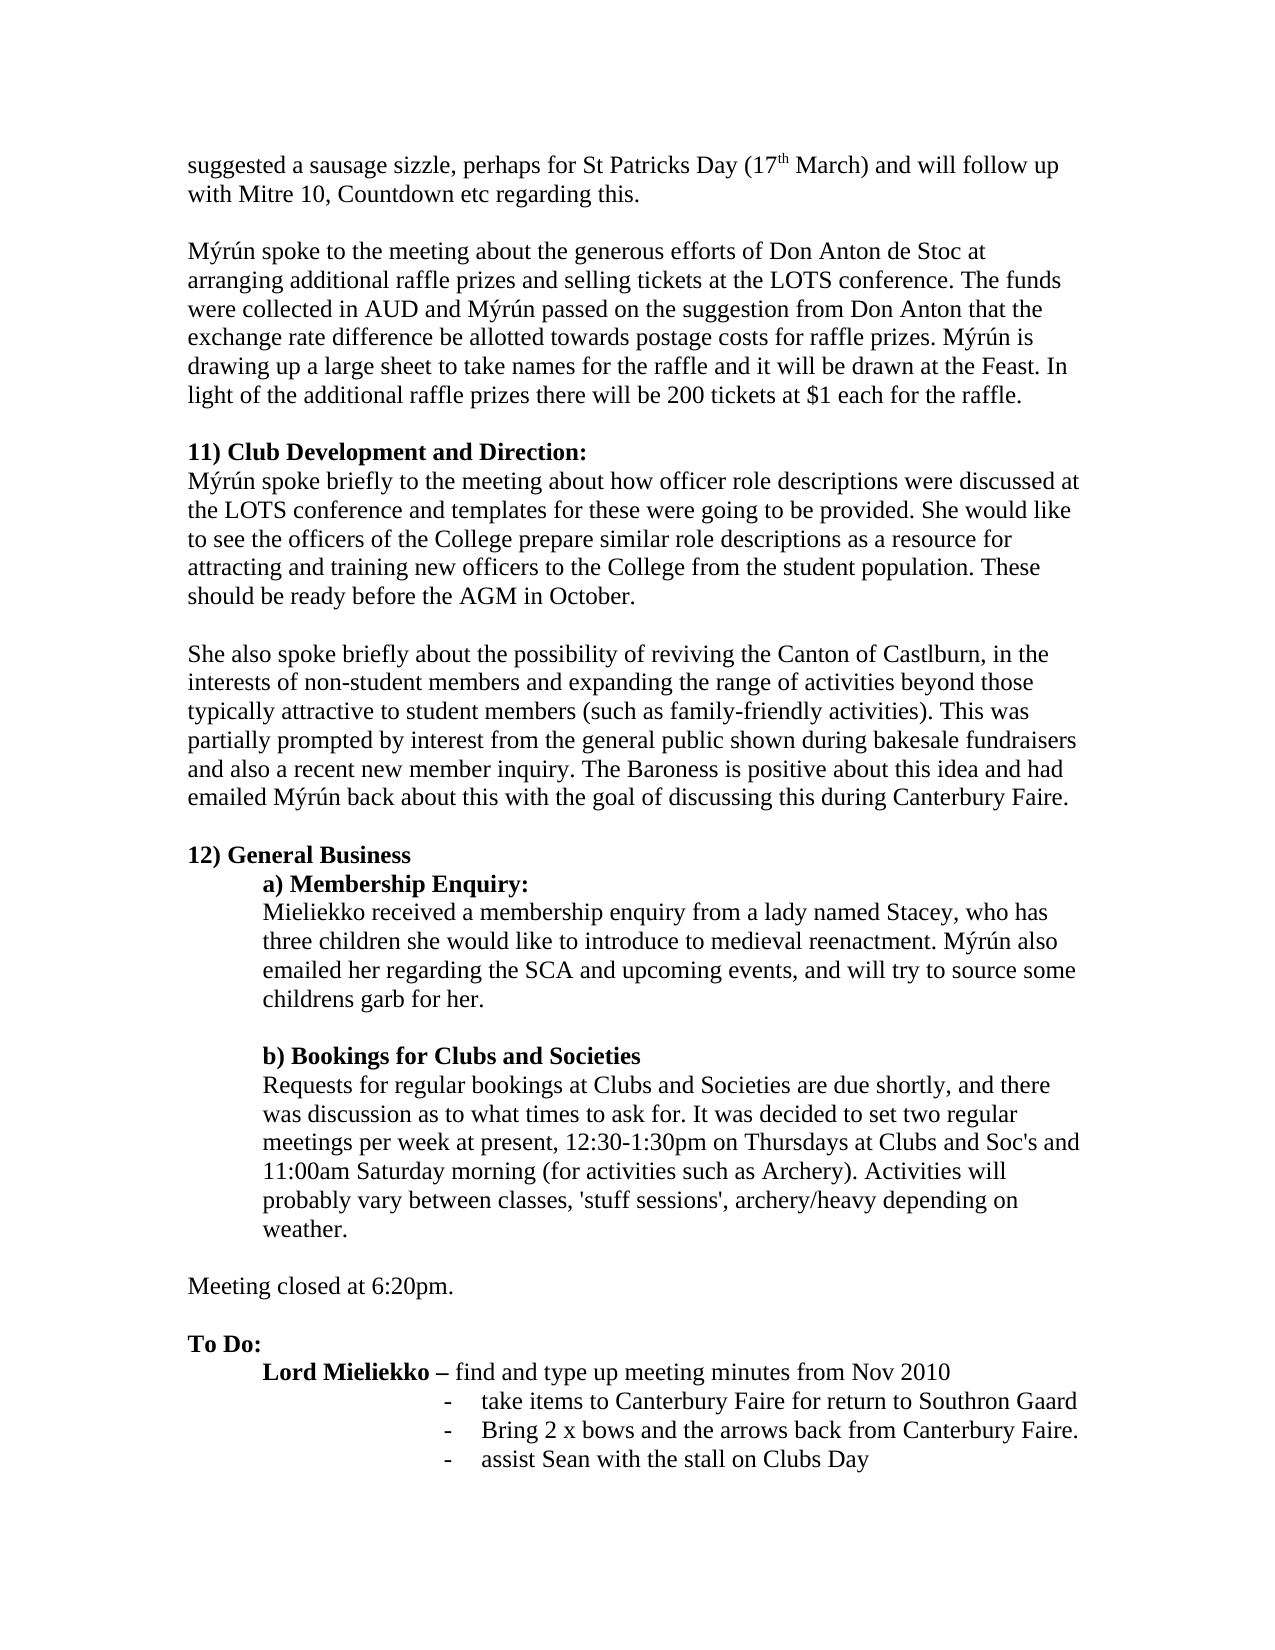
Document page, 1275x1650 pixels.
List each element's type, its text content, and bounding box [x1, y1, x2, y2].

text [187, 150, 1087, 207]
text Mieliekko received a membership enquiry from a lady named Stacey, who has three children she would like to introduce to medieval reenactment. Mýrún also emailed her regarding the SCA and upcoming events, and will try to source some childrens garb for her. [262, 897, 1087, 1012]
text To Do: [187, 1329, 1087, 1357]
list Bring 2 x bows and the arrows back from Canterbury Faire. [444, 1415, 1087, 1444]
text 12) General Business [187, 840, 1087, 869]
list assist Sean with the stall on Clubs Day [444, 1444, 1087, 1472]
text She also spoke briefly about the possibility of reviving the Canton of Castlburn, in the interests of non-student members and expanding the range of activities beyond those typically attractive to student members (such as family-friendly activities). This was partially prompted by interest from the general public shown during bakesale fundraisers and also a recent new member inquiry. The Baroness is positive about this idea and had emailed Mýrún back about this with the goal of discussing this during Canterbury Faire. [187, 639, 1087, 811]
text Meeting closed at 6:20pm. [187, 1271, 1087, 1300]
text Requests for regular bookings at Clubs and Societies are due shortly, and there was discussion as to what times to ask for. It was decided to set two regular meetings per week at present, 12:30-1:30pm on Thursdays at Clubs and Soc's and 11:00am Saturday morning (for activities such as Archery). Activities will probably vary between classes, 'stuff sessions', archery/heavy depending on weather. [262, 1070, 1087, 1242]
text Lord Mieliekko – find and type up meeting minutes from Nov 2010 [187, 1357, 1087, 1386]
text Mýrún spoke briefly to the meeting about how officer role descriptions were discussed at the LOTS conference and templates for these were going to be provided. She would like to see the officers of the College prepare similar role descriptions as a resource for attracting and training new officers to the College from the student population. These should be ready before the AGM in October. [187, 466, 1087, 610]
text 11) Club Development and Direction: [187, 437, 1087, 466]
text a) Membership Enquiry: [187, 869, 1087, 897]
text b) Bookings for Clubs and Societies [262, 1041, 1087, 1070]
text Mýrún spoke to the meeting about the generous efforts of Don Anton de Stoc at arranging additional raffle prizes and selling tickets at the LOTS conference. The funds were collected in AUD and Mýrún passed on the suggestion from Don Anton that the exchange rate difference be allotted towards postage costs for raffle prizes. Mýrún is drawing up a large sheet to take names for the raffle and it will be drawn at the Feast. In light of the additional raffle prizes there will be 200 tickets at $1 each for the raffle. [187, 236, 1087, 409]
list take items to Canterbury Faire for return to Southron Gaard [444, 1386, 1087, 1415]
